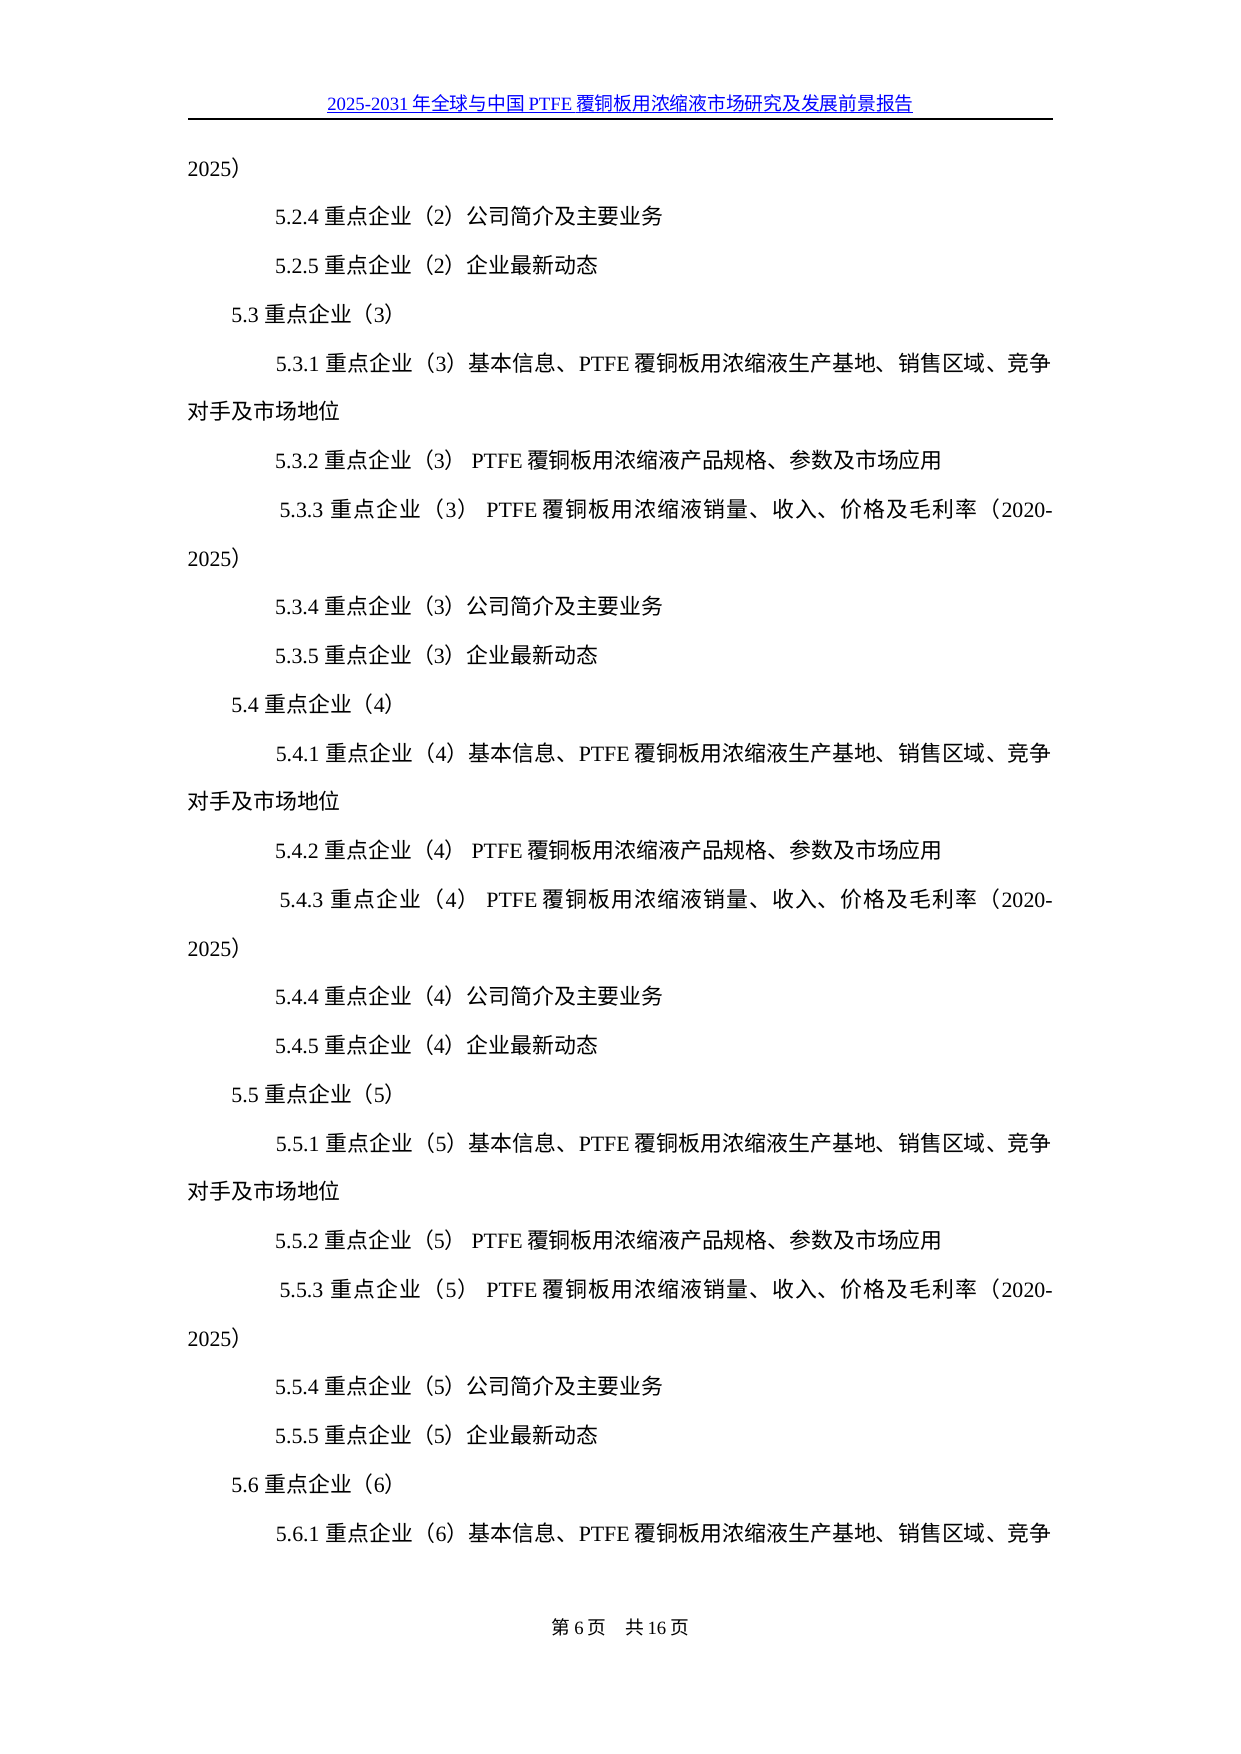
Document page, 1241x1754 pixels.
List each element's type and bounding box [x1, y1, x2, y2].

text [187, 150, 1053, 1548]
